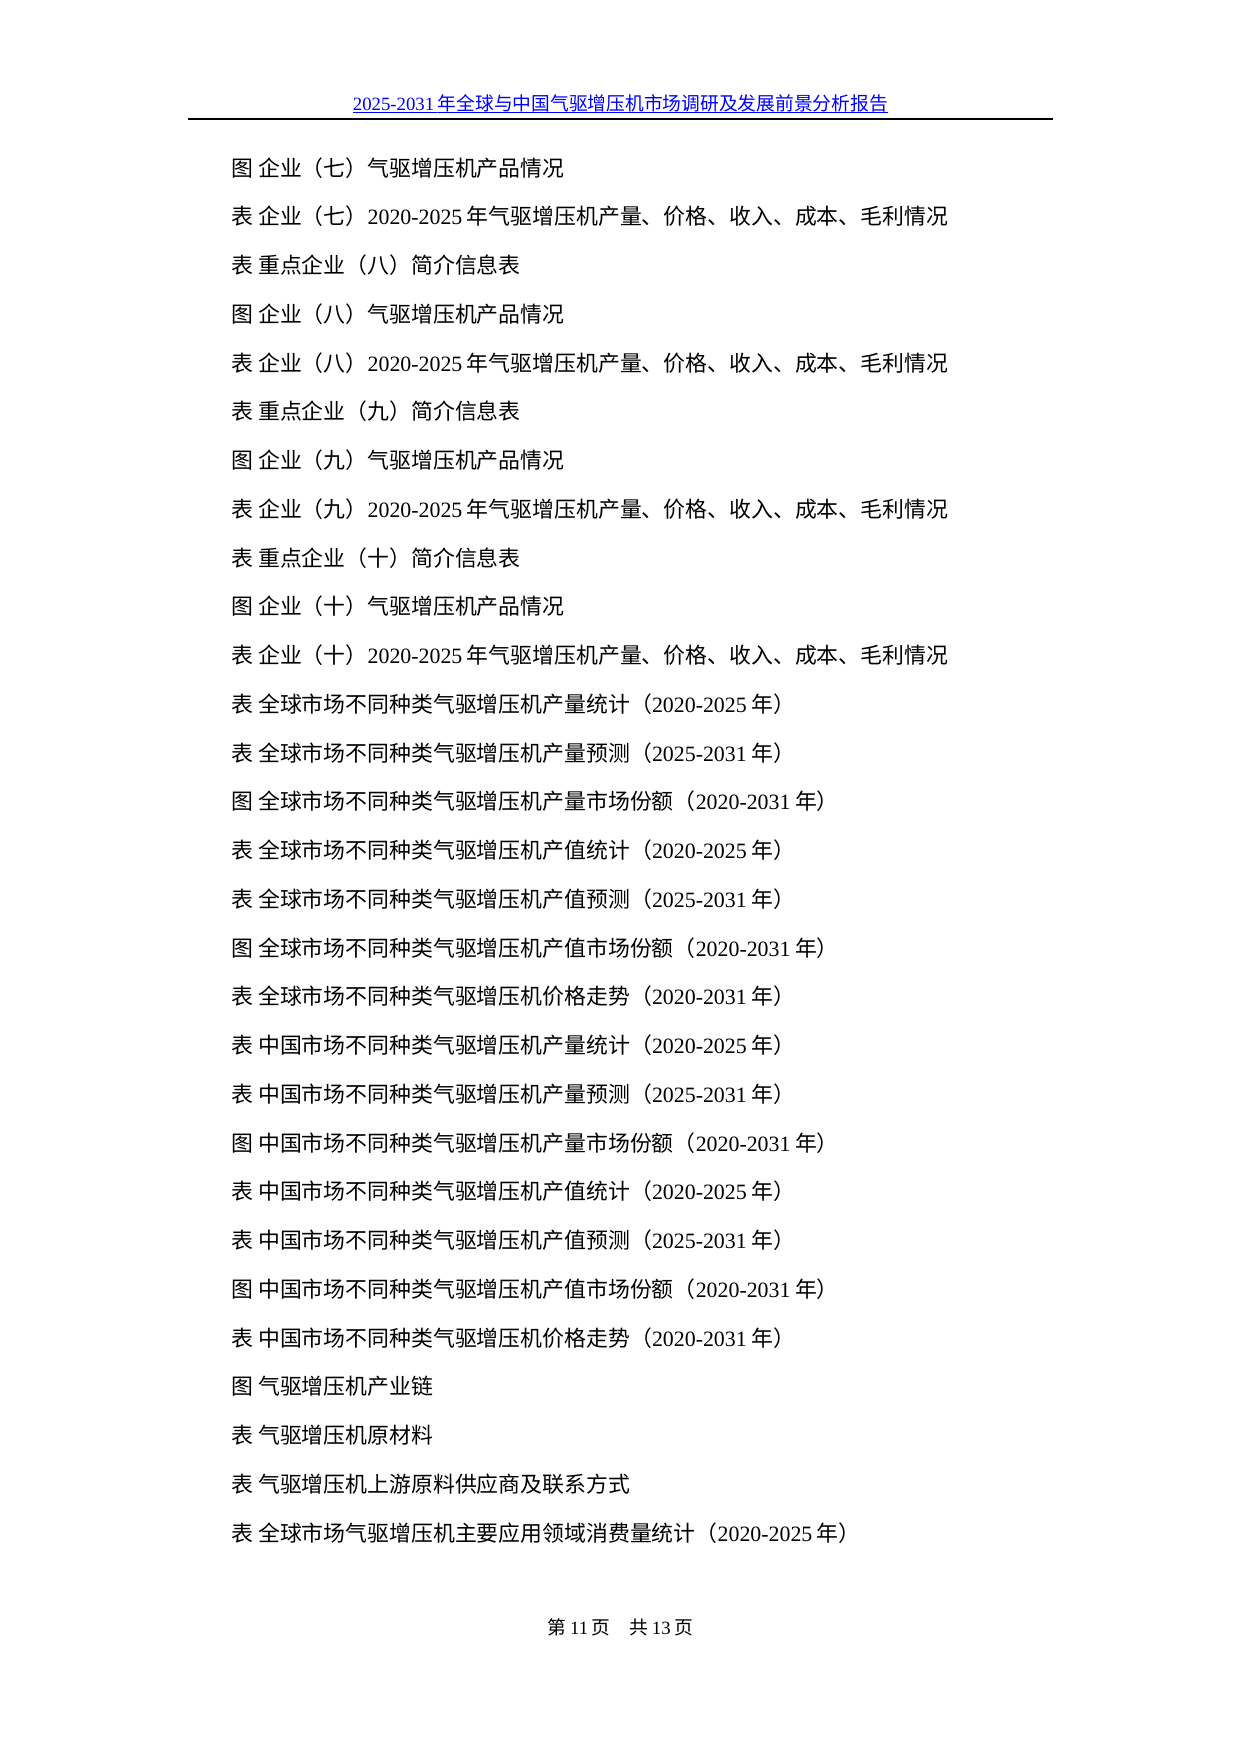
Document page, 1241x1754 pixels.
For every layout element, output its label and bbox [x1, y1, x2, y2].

text [187, 150, 1053, 1548]
